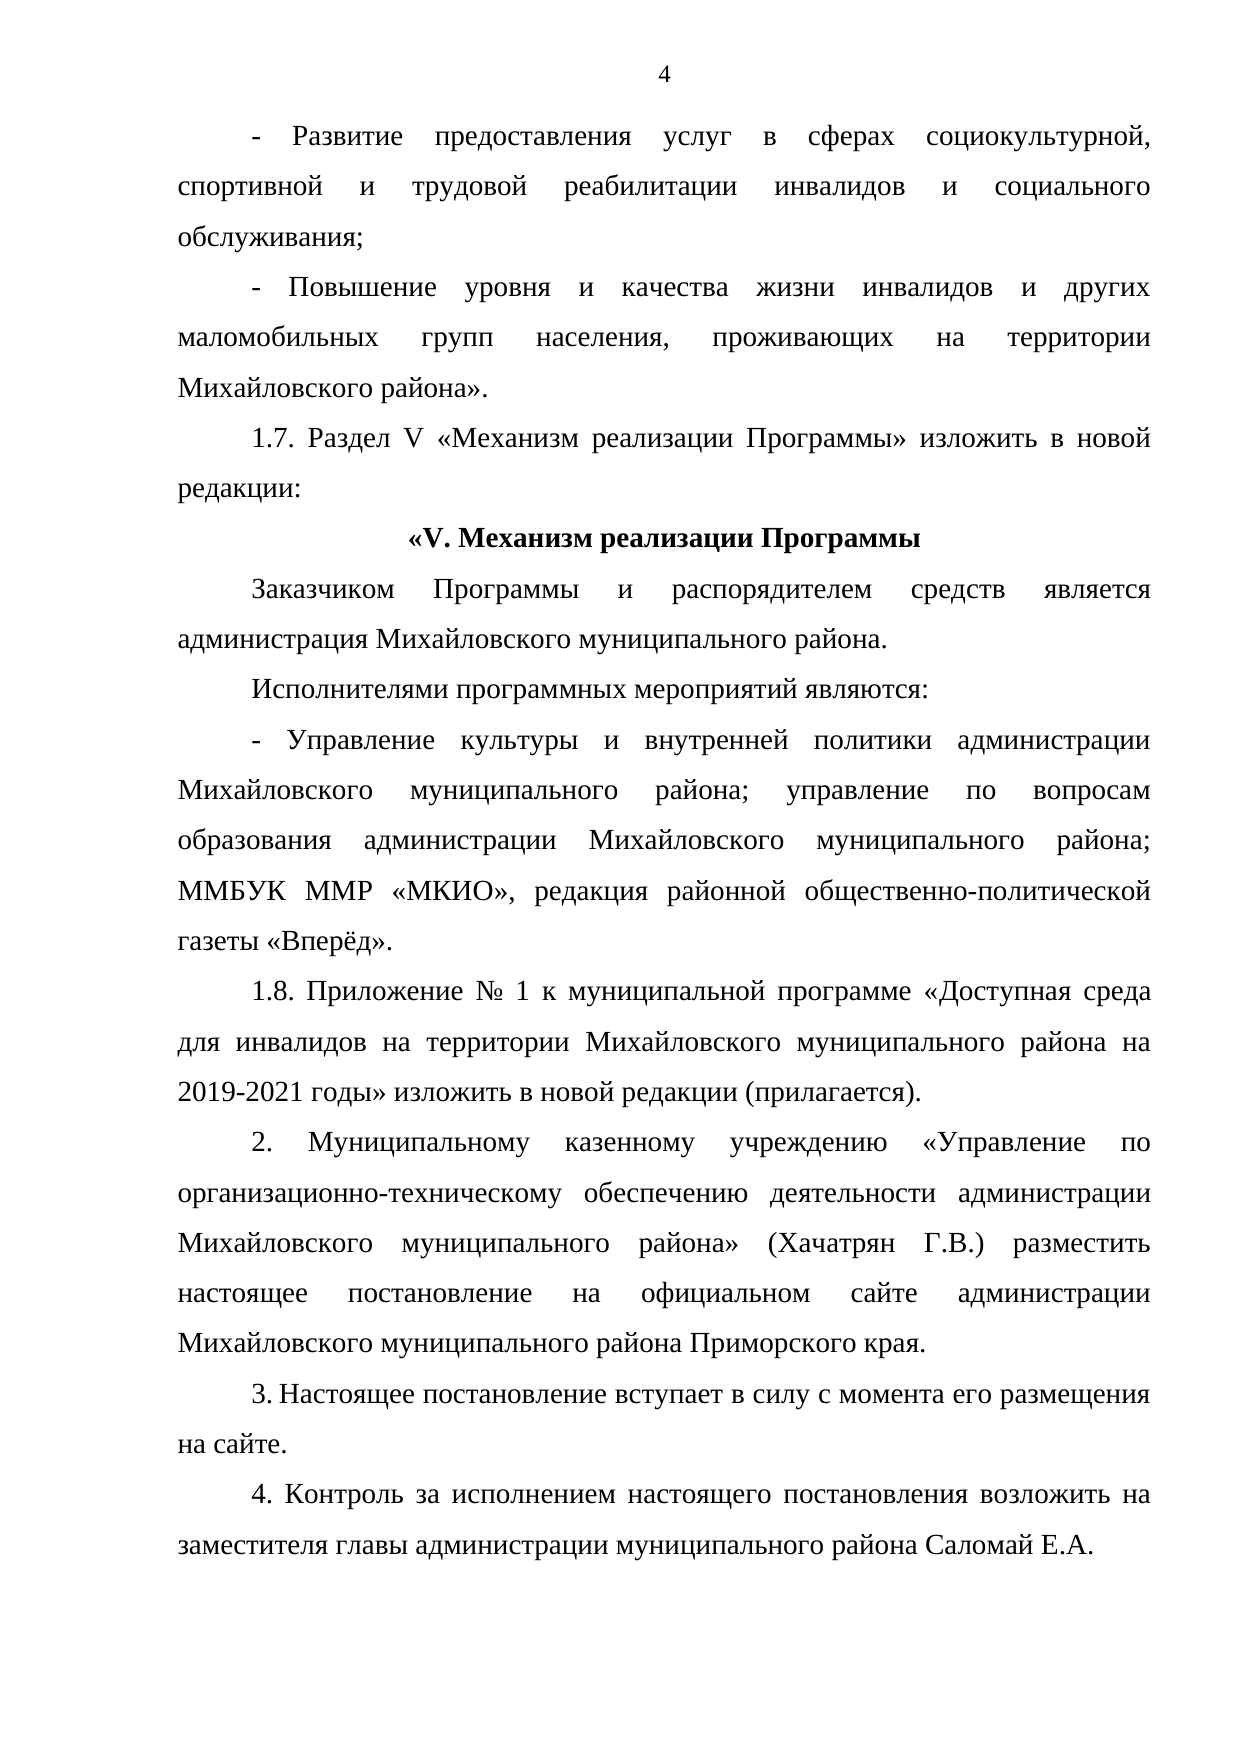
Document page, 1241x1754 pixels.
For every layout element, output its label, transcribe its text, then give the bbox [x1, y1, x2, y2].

text - Развитие предоставления услуг в сферах социокультурной, спортивной и трудовой реабилитации инвалидов и социального обслуживания; [177, 118, 1152, 252]
text 1.7. Раздел V «Механизм реализации Программы» изложить в новой редакции: [177, 420, 1152, 504]
text Заказчиком Программы и распорядителем средств является администрация Михайловского муниципального района. [177, 571, 1152, 655]
text 2. Муниципальному казенному учреждению «Управление по организационно-техническому обеспечению деятельности администрации Михайловского муниципального района» (Хачатрян Г.В.) разместить настоящее постановление на официальном сайте администрации Михайловского муниципального района Приморского края. [177, 1124, 1152, 1359]
text - Повышение уровня и качества жизни инвалидов и других маломобильных групп населения, проживающих на территории Михайловского района». [177, 269, 1152, 403]
text Исполнителями программных мероприятий являются: [177, 672, 1152, 705]
text 4. Контроль за исполнением настоящего постановления возложить на заместителя главы администрации муниципального района Саломай Е.А. [177, 1477, 1152, 1560]
text 3. Настоящее постановление вступает в силу с момента его размещения на сайте. [177, 1376, 1152, 1460]
text - Управление культуры и внутренней политики администрации Михайловского муниципального района; управление по вопросам образования администрации Михайловского муниципального района; ММБУК ММР «МКИО», редакция районной общественно-политической газеты «Вперёд». [177, 722, 1152, 957]
text «V. Механизм реализации Программы [177, 521, 1152, 554]
text 1.8. Приложение № 1 к муниципальной программе «Доступная среда для инвалидов на территории Михайловского муниципального района на 2019-2021 годы» изложить в новой редакции (прилагается). [177, 973, 1152, 1108]
